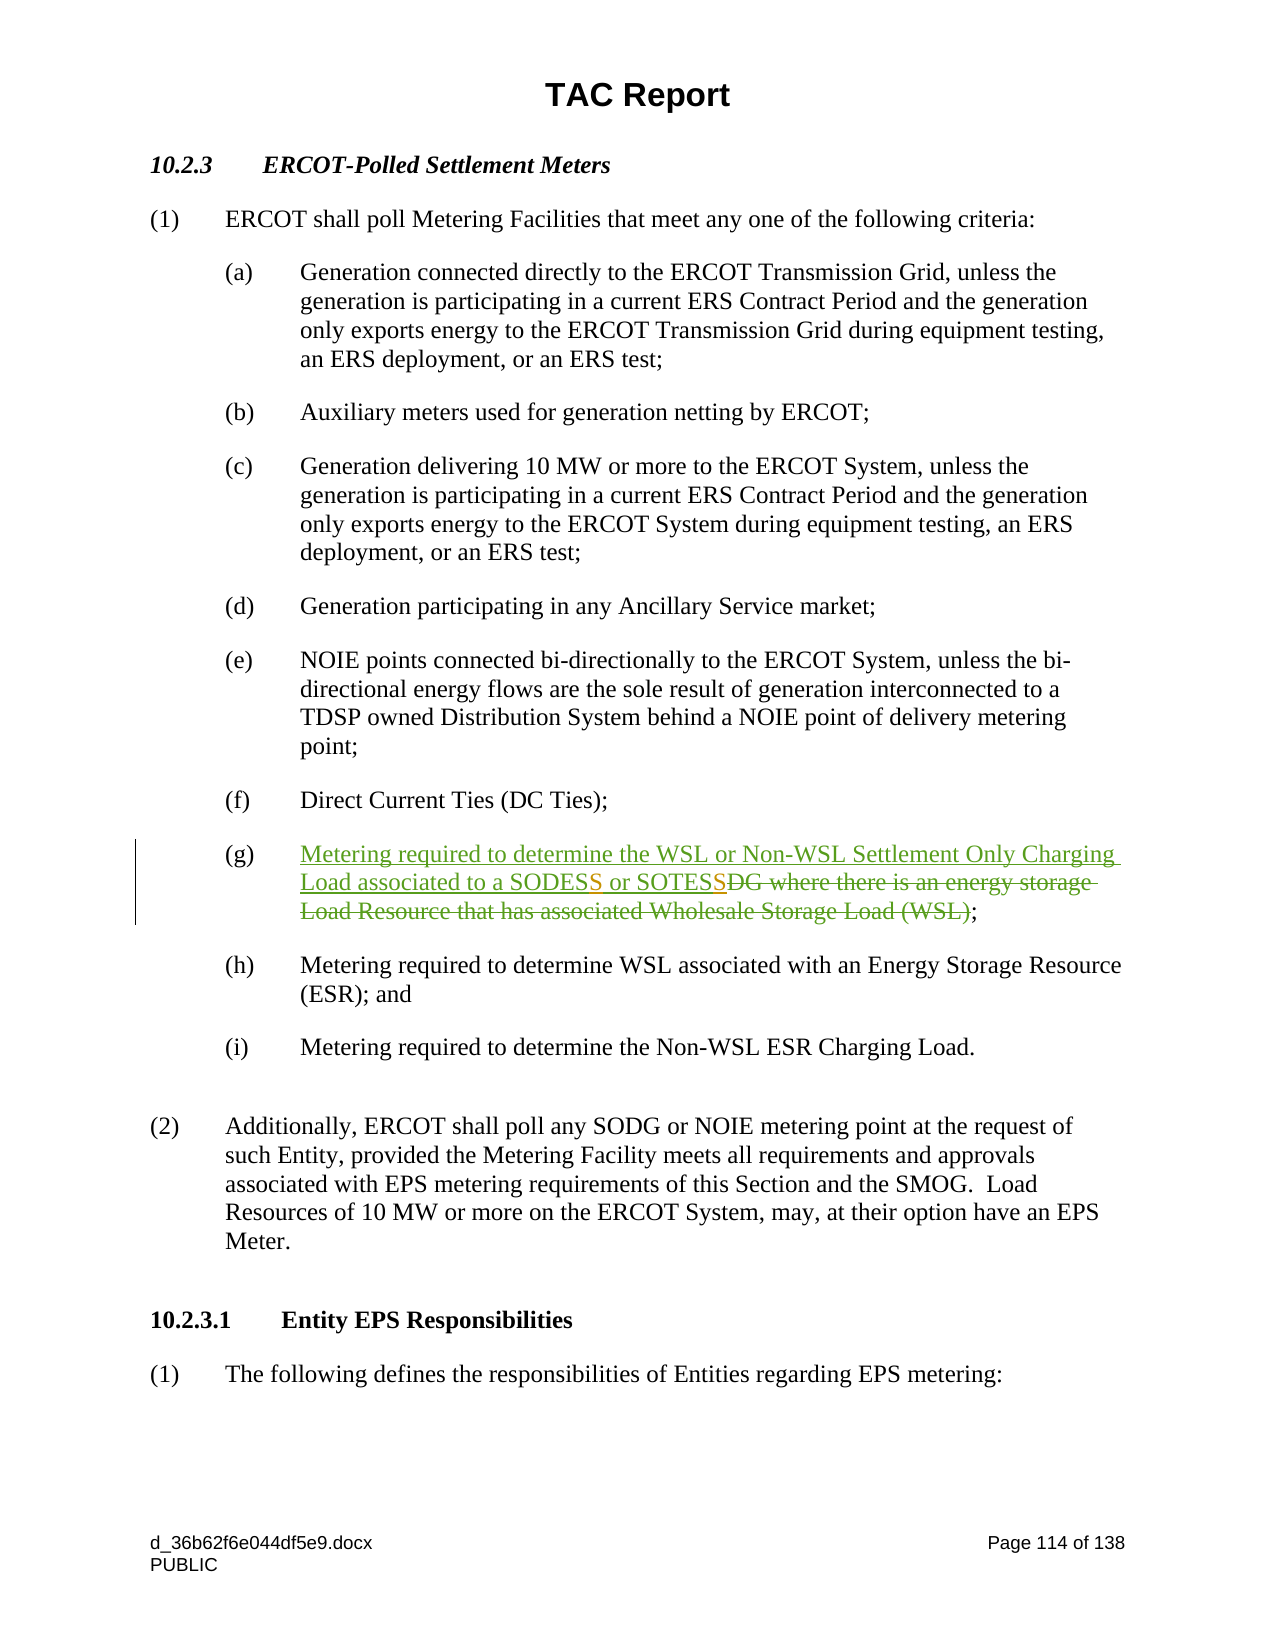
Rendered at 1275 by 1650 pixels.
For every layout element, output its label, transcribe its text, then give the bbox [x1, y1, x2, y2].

text (2) Additionally, ERCOT shall poll any SODG or NOIE metering point at the request of such Entity, provided the Metering Facility meets all requirements and approvals associated with EPS metering requirements of this Section and the SMOG. Load Resources of 10 MW or more on the ERCOT System, may, at their option have an EPS Meter. [150, 1111, 1125, 1255]
text (i) Metering required to determine the Non-WSL ESR Charging Load. [225, 1032, 1125, 1061]
text 10.2.3 ERCOT-Polled Settlement Meters [150, 150, 1125, 179]
text (e) NOIE points connected bi-directionally to the ERCOT System, unless the bi-directional energy flows are the sole result of generation interconnected to a TDSP owned Distribution System behind a NOIE point of delivery metering point; [225, 645, 1125, 760]
text (g) ; [225, 839, 1125, 925]
text (c) Generation delivering 10 MW or more to the ERCOT System, unless the generation is participating in a current ERS Contract Period and the generation only exports energy to the ERCOT System during equipment testing, an ERS deployment, or an ERS test; [225, 451, 1125, 566]
text (d) Generation participating in any Ancillary Service market; [225, 591, 1125, 620]
text (f) Direct Current Ties (DC Ties); [225, 785, 1125, 814]
text (a) Generation connected directly to the ERCOT Transmission Grid, unless the generation is participating in a current ERS Contract Period and the generation only exports energy to the ERCOT Transmission Grid during equipment testing, an ERS deployment, or an ERS test; [225, 257, 1125, 372]
text 10.2.3.1 Entity EPS Responsibilities [150, 1305, 1125, 1334]
text (b) Auxiliary meters used for generation netting by ERCOT; [225, 397, 1125, 426]
text (1) ERCOT shall poll Metering Facilities that meet any one of the following criteria: [150, 204, 1125, 232]
text (h) Metering required to determine WSL associated with an Energy Storage Resource (ESR); and [225, 950, 1125, 1007]
text (1) The following defines the responsibilities of Entities regarding EPS metering: [150, 1359, 1125, 1387]
